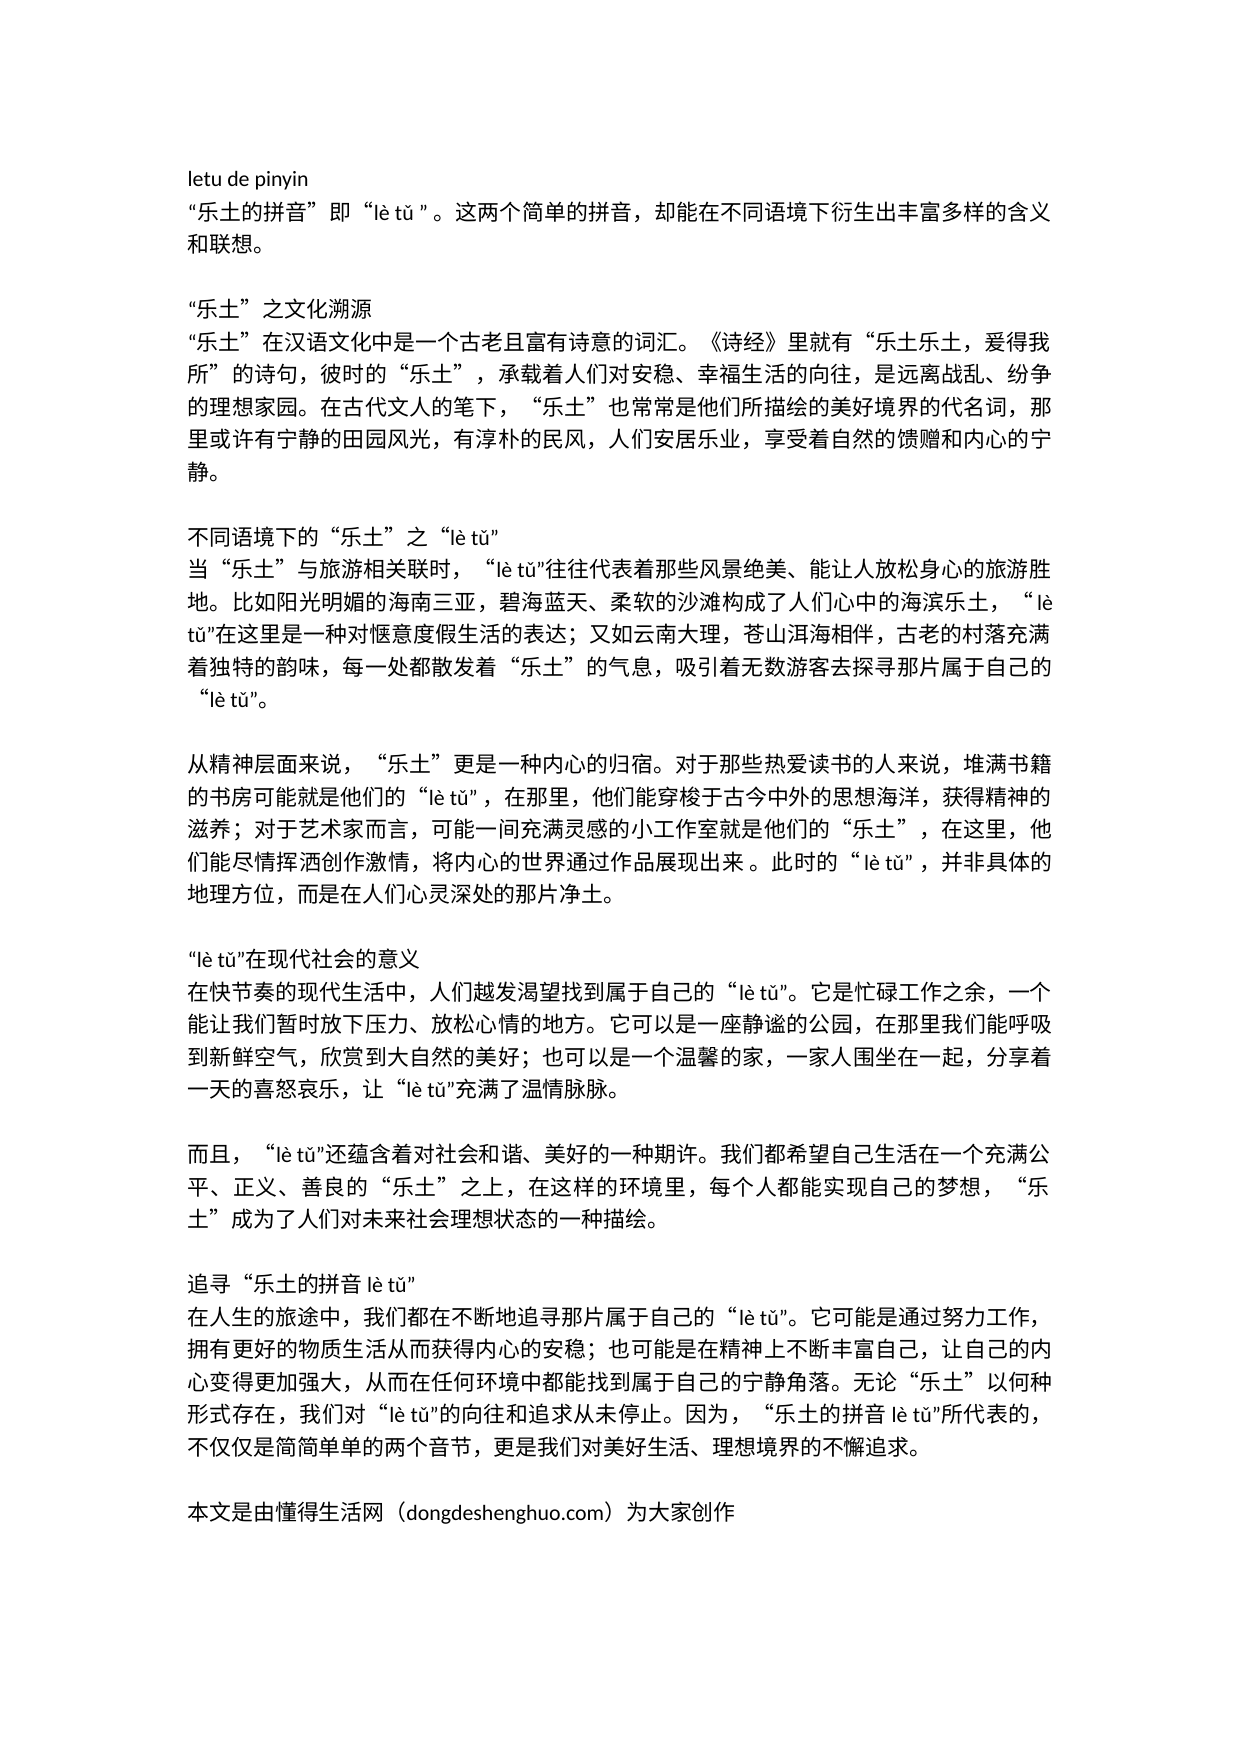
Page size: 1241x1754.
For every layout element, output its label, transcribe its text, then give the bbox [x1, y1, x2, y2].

text 本文是由懂得生活网（dongdeshenghuo.com）为大家创作 [187, 1494, 1053, 1527]
text 追寻“乐土的拼音lè tǔ” [187, 1267, 1053, 1299]
text 在快节奏的现代生活中，人们越发渴望找到属于自己的“lè tǔ”。它是忙碌工作之余，一个能让我们暂时放下压力、放松心情的地方。它可以是一座静谧的公园，在那里我们能呼吸到新鲜空气，欣赏到大自然的美好；也可以是一个温馨的家，一家人围坐在一起，分享着一天的喜怒哀乐，让“lè tǔ”充满了温情脉脉。 [187, 974, 1053, 1104]
text 当“乐土”与旅游相关联时，“lè tǔ”往往代表着那些风景绝美、能让人放松身心的旅游胜地。比如阳光明媚的海南三亚，碧海蓝天、柔软的沙滩构成了人们心中的海滨乐土，“lè tǔ”在这里是一种对惬意度假生活的表达；又如云南大理，苍山洱海相伴，古老的村落充满着独特的韵味，每一处都散发着“乐土”的气息，吸引着无数游客去探寻那片属于自己的“lè tǔ”。 [187, 552, 1053, 714]
text 从精神层面来说，“乐土”更是一种内心的归宿。对于那些热爱读书的人来说，堆满书籍的书房可能就是他们的“lè tǔ” ，在那里，他们能穿梭于古今中外的思想海洋，获得精神的滋养；对于艺术家而言，可能一间充满灵感的小工作室就是他们的“乐土”，在这里，他们能尽情挥洒创作激情，将内心的世界通过作品展现出来 。此时的“lè tǔ” ，并非具体的地理方位，而是在人们心灵深处的那片净土。 [187, 747, 1053, 909]
text 而且，“lè tǔ”还蕴含着对社会和谐、美好的一种期许。我们都希望自己生活在一个充满公平、正义、善良的“乐土”之上，在这样的环境里，每个人都能实现自己的梦想，“乐土”成为了人们对未来社会理想状态的一种描绘。 [187, 1137, 1053, 1234]
text “乐土的拼音”即“lè tǔ ” 。这两个简单的拼音，却能在不同语境下衍生出丰富多样的含义和联想。 [187, 194, 1053, 259]
text 不同语境下的“乐土”之“lè tǔ” [187, 519, 1053, 552]
text letu de pinyin [187, 162, 1053, 194]
text “lè tǔ”在现代社会的意义 [187, 942, 1053, 974]
text “乐土”之文化溯源 [187, 292, 1053, 324]
text 在人生的旅途中，我们都在不断地追寻那片属于自己的“lè tǔ”。它可能是通过努力工作，拥有更好的物质生活从而获得内心的安稳；也可能是在精神上不断丰富自己，让自己的内心变得更加强大，从而在任何环境中都能找到属于自己的宁静角落。无论“乐土”以何种形式存在，我们对“lè tǔ”的向往和追求从未停止。因为，“乐土的拼音lè tǔ”所代表的，不仅仅是简简单单的两个音节，更是我们对美好生活、理想境界的不懈追求。 [187, 1299, 1053, 1462]
text “乐土”在汉语文化中是一个古老且富有诗意的词汇。《诗经》里就有“乐土乐土，爰得我所”的诗句，彼时的“乐土”，承载着人们对安稳、幸福生活的向往，是远离战乱、纷争的理想家园。在古代文人的笔下，“乐土”也常常是他们所描绘的美好境界的代名词，那里或许有宁静的田园风光，有淳朴的民风，人们安居乐业，享受着自然的馈赠和内心的宁静。 [187, 324, 1053, 487]
